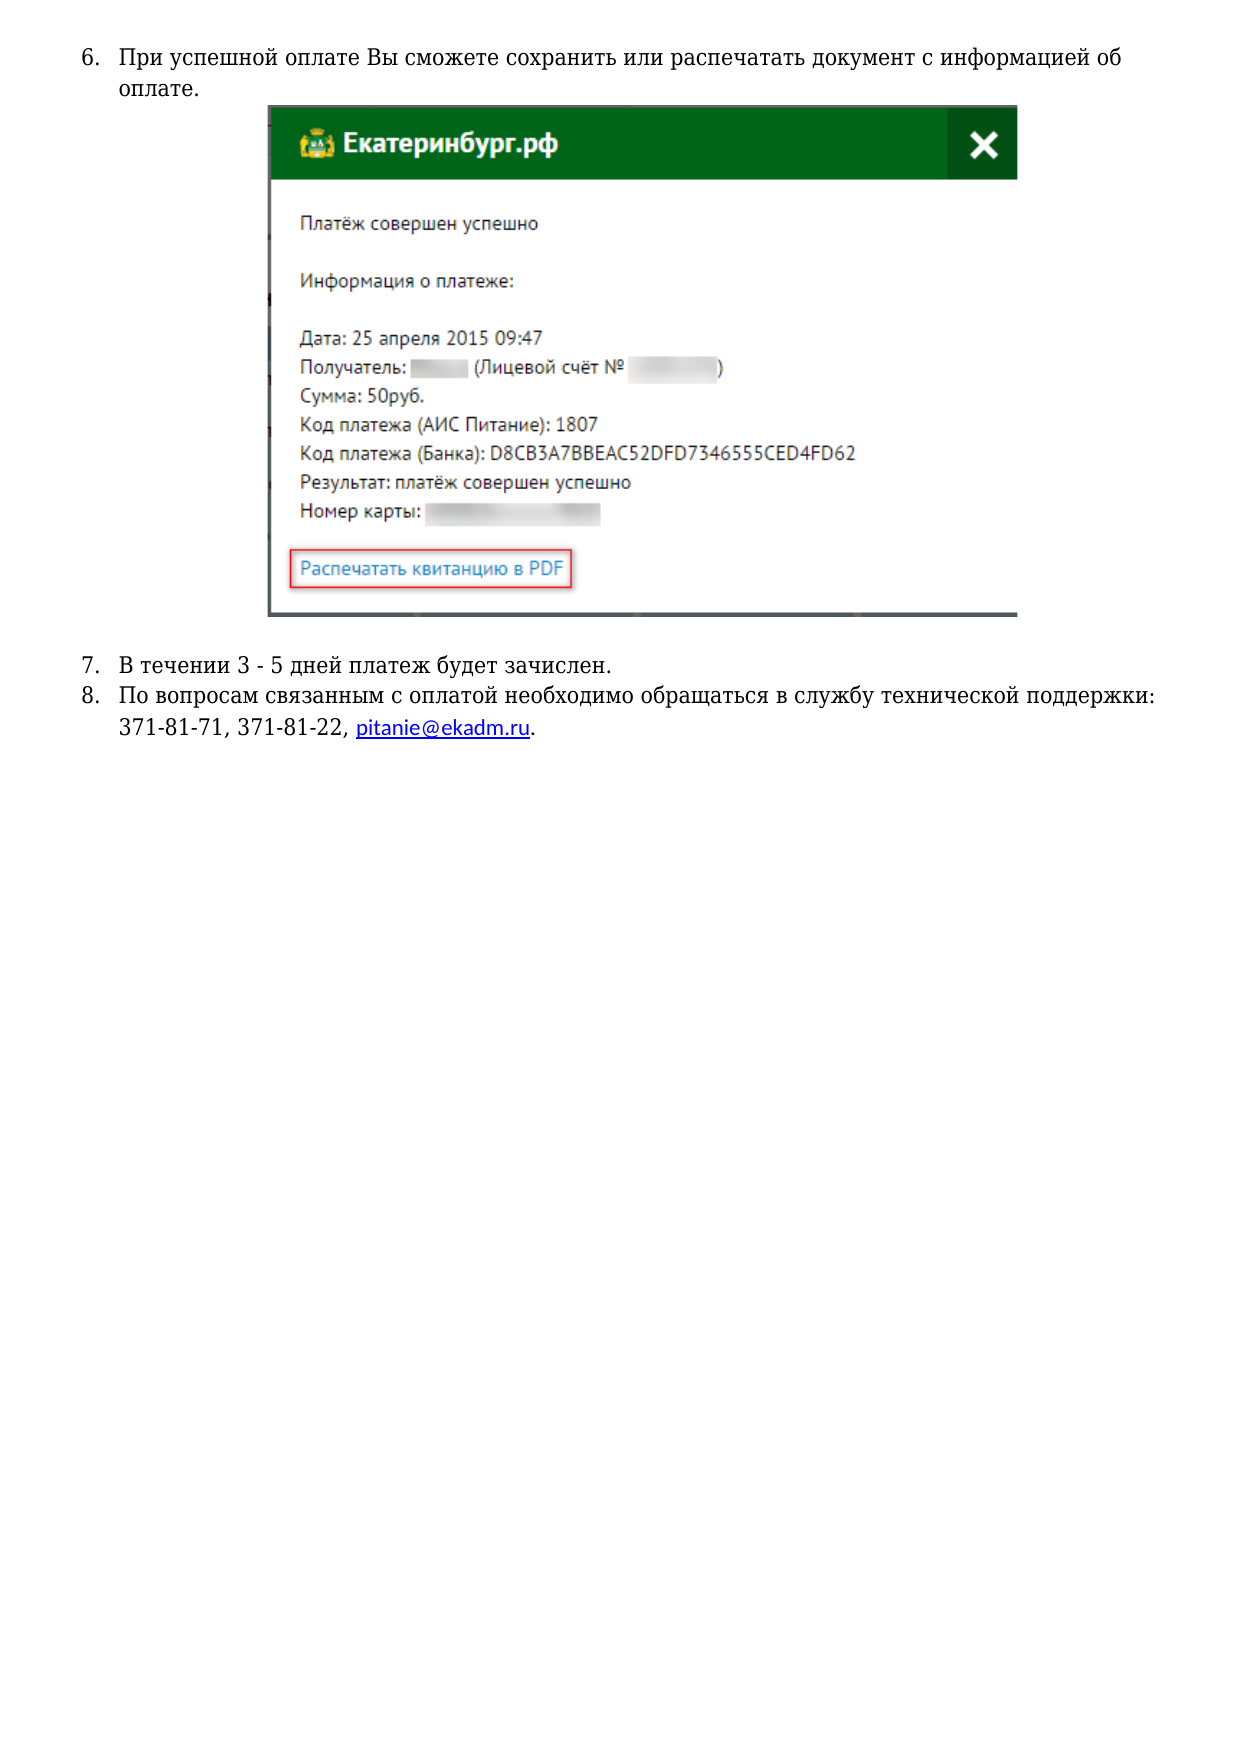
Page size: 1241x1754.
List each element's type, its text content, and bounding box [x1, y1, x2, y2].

picture [267, 105, 1018, 617]
list В течении 3 - 5 дней платеж будет зачислен. [81, 652, 1167, 678]
list По вопросам связанным с оплатой необходимо обращаться в службу технической поддержки: 371-81-71, 371-81-22, pitanie@ekadm.ru. [81, 682, 1167, 741]
list При успешной оплате Вы сможете сохранить или распечатать документ с информацией об оплате. [81, 44, 1167, 102]
